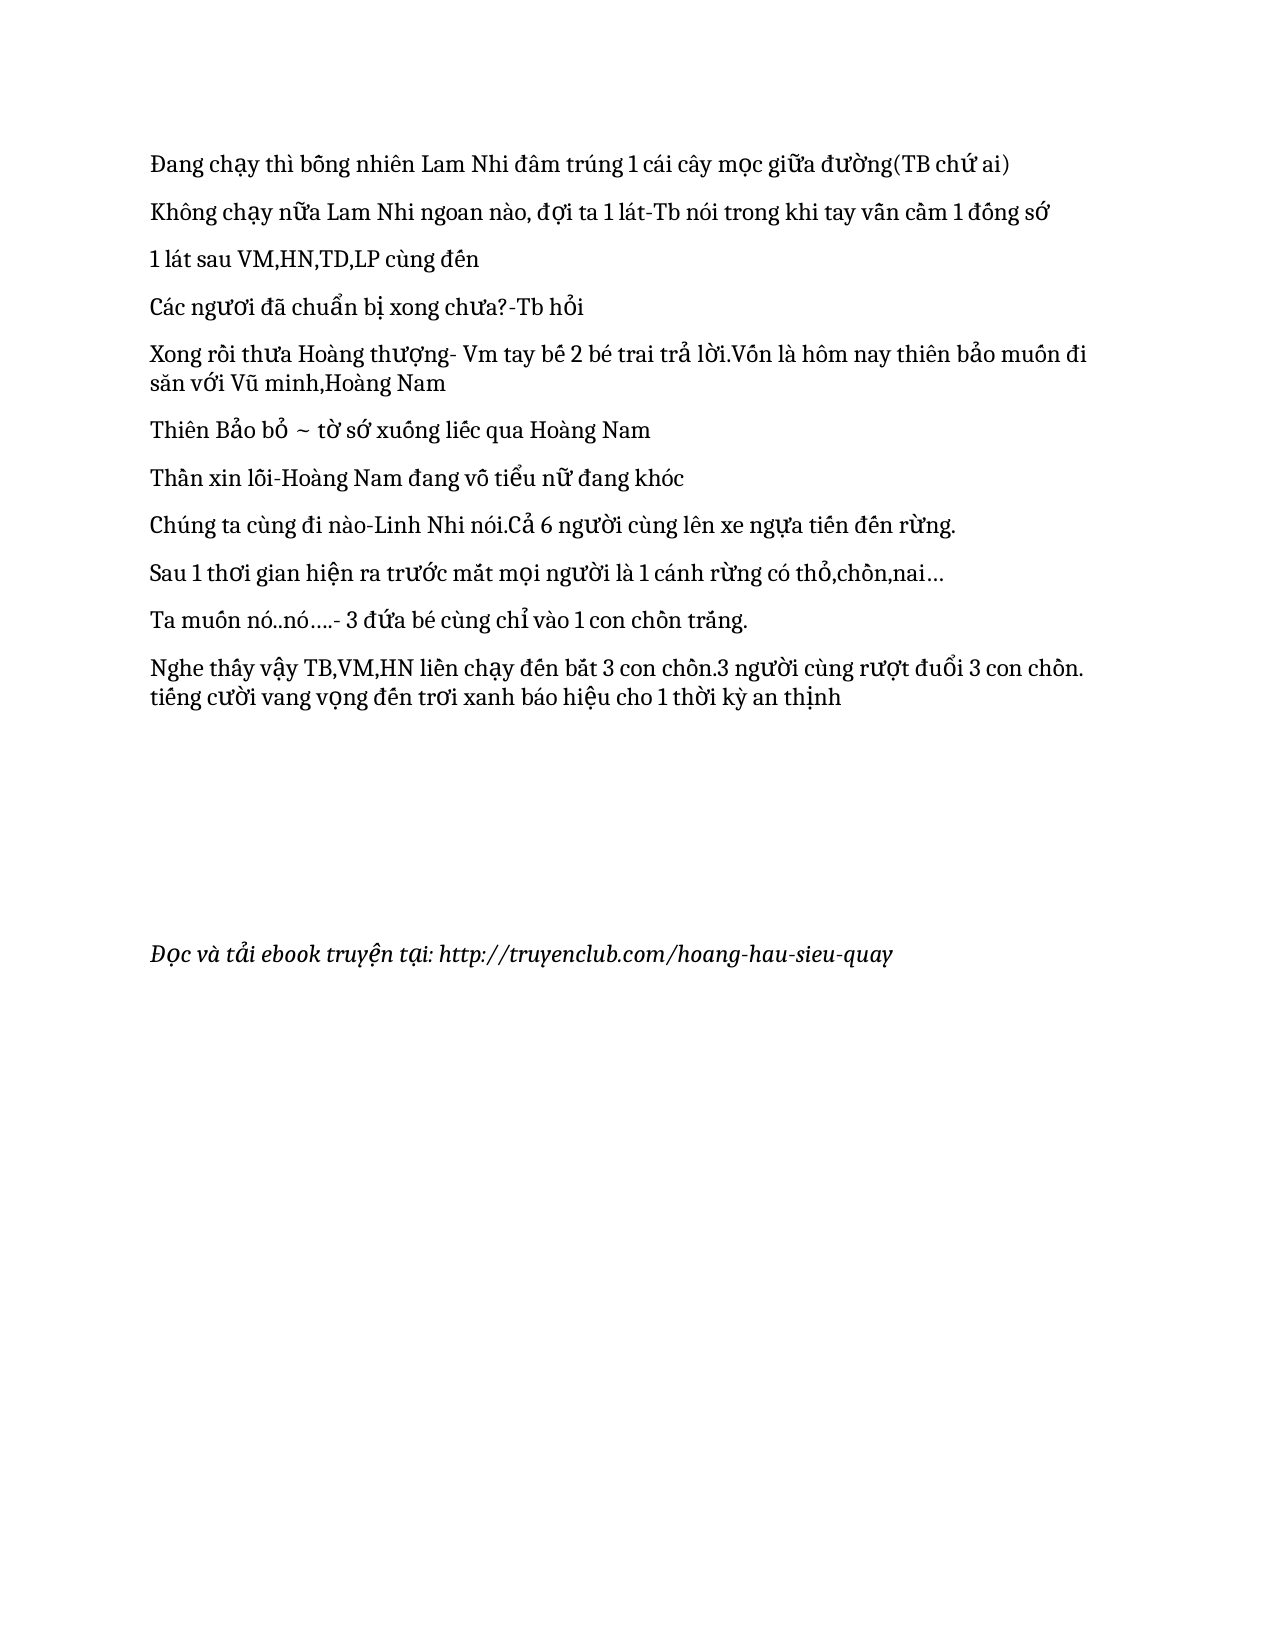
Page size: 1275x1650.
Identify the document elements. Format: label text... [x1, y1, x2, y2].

text Các ngươi đã chuẩn bị xong chưa?-Tb hỏi [150, 292, 1125, 321]
text Không chạy nữa Lam Nhi ngoan nào, đợi ta 1 lát-Tb nói trong khi tay vẫn cầm 1 đống sớ [150, 197, 1125, 226]
text Ta muốn nó..nó….- 3 đứa bé cùng chỉ vào 1 con chồn trắng. [150, 606, 1125, 635]
text Xong rồi thưa Hoàng thượng- Vm tay bế 2 bé trai trả lời.Vốn là hôm nay thiên bảo muốn đi săn với Vũ minh,Hoàng Nam [150, 340, 1125, 397]
text Nghe thấy vậy TB,VM,HN liền chạy đến bắt 3 con chồn.3 người cùng rượt đuổi 3 con chồn. tiếng cười vang vọng đến trơi xanh báo hiệu cho 1 thời kỳ an thịnh [150, 654, 1125, 711]
text Đang chạy thì bỗng nhiên Lam Nhi đâm trúng 1 cái cây mọc giữa đường(TB chứ ai) [150, 150, 1125, 179]
text 1 lát sau VM,HN,TD,LP cùng đến [150, 245, 1125, 274]
text Sau 1 thơi gian hiện ra trước mắt mọi người là 1 cánh rừng có thỏ,chồn,nai… [150, 559, 1125, 587]
text Thiên Bảo bỏ ~ tờ sớ xuống liếc qua Hoàng Nam [150, 416, 1125, 445]
text Thần xin lỗi-Hoàng Nam đang vỗ tiểu nữ đang khóc [150, 464, 1125, 492]
text Đọc và tải ebook truyện tại: http://truyenclub.com/hoang-hau-sieu-quay [150, 940, 1125, 969]
text Chúng ta cùng đi nào-Linh Nhi nói.Cả 6 người cùng lên xe ngựa tiến đến rừng. [150, 511, 1125, 540]
